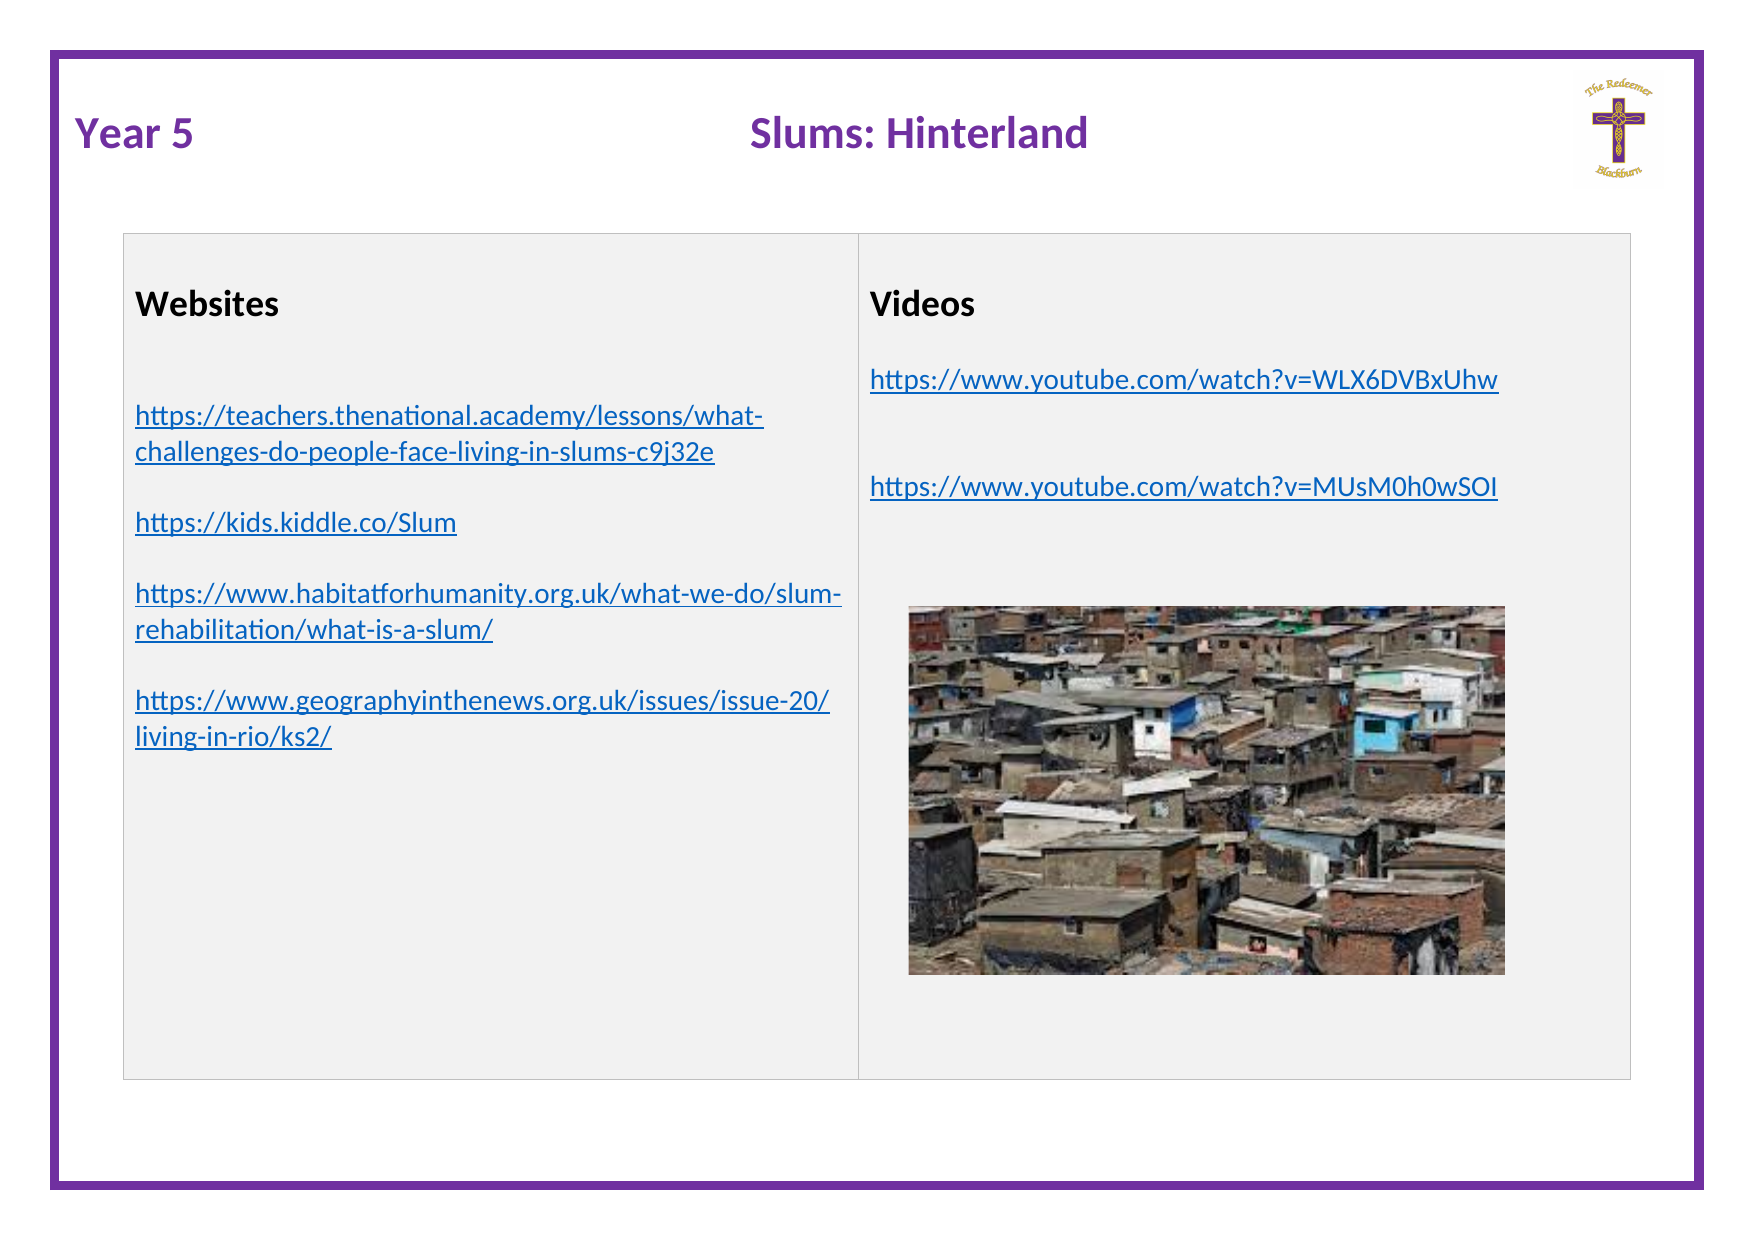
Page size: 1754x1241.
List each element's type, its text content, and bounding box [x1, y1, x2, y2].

table_header Videos https://www.youtube.com/watch?v=WLX6DVBxUhw https://www.youtube.com/watch?v=MUsM0h0wSOI [859, 234, 1630, 1079]
picture [908, 606, 1505, 975]
text Year 5 Slums: Hinterland [75, 104, 1679, 160]
picture [1573, 160, 1665, 189]
picture [1573, 70, 1665, 104]
table_header Websites https://teachers.thenational.academy/lessons/what-challenges-do-people-face-living-in-slums-c9j32e https://kids.kiddle.co/Slum https://www.habitatforhumanity.org.uk/what-we-do/slum-rehabilitation/what-is-a-slum/ https://www.geographyinthenews.org.uk/issues/issue-20/living-in-rio/ks2/ [124, 234, 858, 1079]
